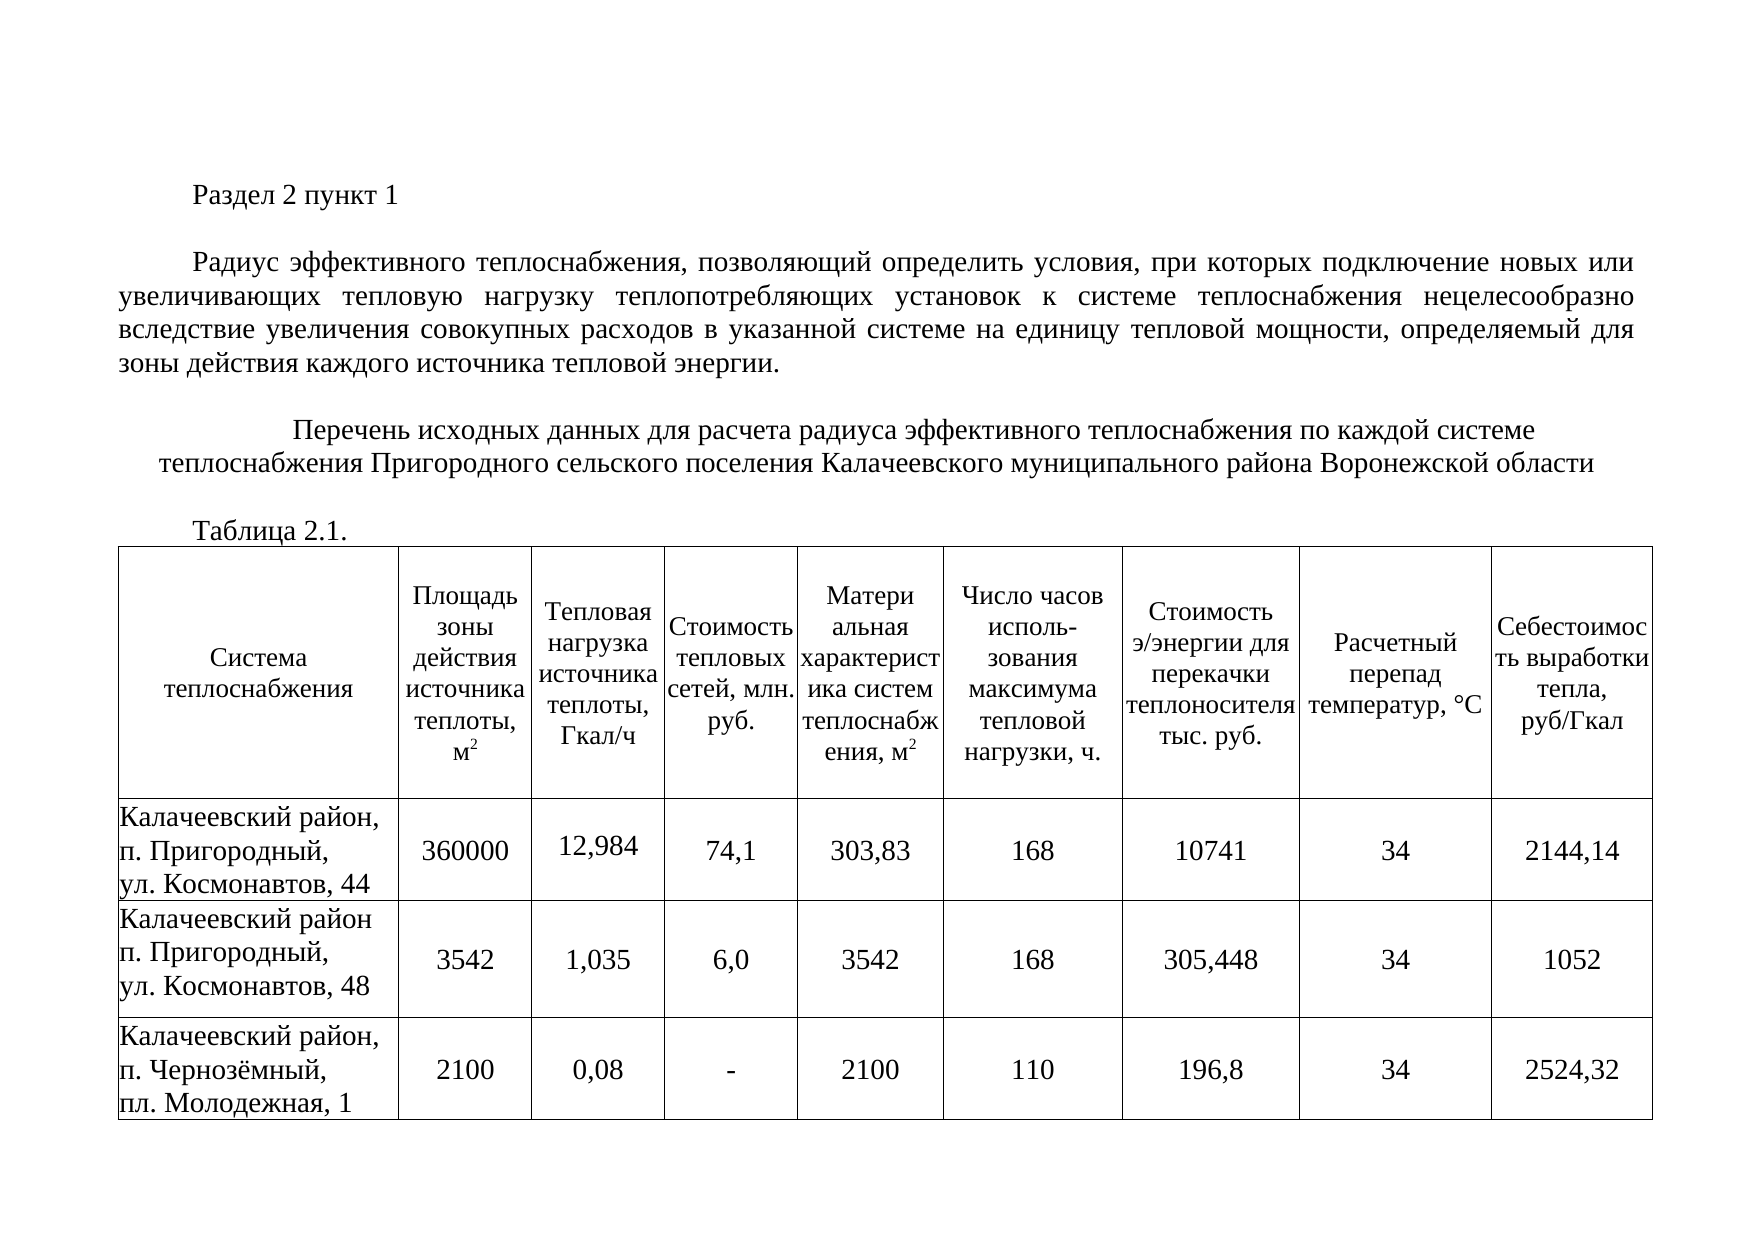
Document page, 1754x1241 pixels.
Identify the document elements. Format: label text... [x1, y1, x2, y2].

table_cell 34 [1300, 1018, 1491, 1119]
table_header Тепловая нагрузка источника теплоты, Гкал/ч [532, 547, 664, 798]
table_header Стоимость э/энергии для перекачки теплоносителя тыс. руб. [1123, 547, 1299, 798]
table_cell 1052 [1492, 901, 1652, 1017]
table_header Себестоимость выработки тепла, руб/Гкал [1492, 547, 1652, 798]
table_header Число часов исполь-зования максимума тепловой нагрузки, ч. [944, 547, 1122, 798]
table_cell 110 [944, 1018, 1122, 1119]
table_cell - [665, 1018, 797, 1119]
table_cell 168 [944, 799, 1122, 900]
text Раздел 2 пункт 1 [118, 177, 1636, 211]
table_cell 3542 [798, 901, 943, 1017]
text Таблица 2.1. [118, 513, 1636, 546]
table_cell 305,448 [1123, 901, 1299, 1017]
table_cell Калачеевский район п. Пригородный, ул. Космонавтов, 48 [119, 901, 398, 1017]
table_header Матери альная характеристика систем теплоснабжения, м2 [798, 547, 943, 798]
table_cell Калачеевский район, п. Чернозёмный, пл. Молодежная, 1 [119, 1018, 398, 1119]
table_header Площадь зоны действия источника теплоты, м2 [399, 547, 531, 798]
table_cell 2100 [798, 1018, 943, 1119]
table_header Система теплоснабжения [119, 547, 398, 798]
table_cell 12,984 [532, 799, 664, 900]
table_cell 2100 [399, 1018, 531, 1119]
table_cell 360000 [399, 799, 531, 900]
table_cell 168 [944, 901, 1122, 1017]
table_cell 303,83 [798, 799, 943, 900]
table_cell 2524,32 [1492, 1018, 1652, 1119]
table_cell 3542 [399, 901, 531, 1017]
table_cell 34 [1300, 799, 1491, 900]
table_cell 6,0 [665, 901, 797, 1017]
table_cell 0,08 [532, 1018, 664, 1119]
table_cell 10741 [1123, 799, 1299, 900]
table_header Стоимость тепловых сетей, млн. руб. [665, 547, 797, 798]
table_cell 1,035 [532, 901, 664, 1017]
table_cell 196,8 [1123, 1018, 1299, 1119]
table_cell 74,1 [665, 799, 797, 900]
table_cell 34 [1300, 901, 1491, 1017]
table_header Расчетный перепад температур, °С [1300, 547, 1491, 798]
table_cell Калачеевский район, п. Пригородный, ул. Космонавтов, 44 [119, 799, 398, 900]
text Перечень исходных данных для расчета радиуса эффективного теплоснабжения по каждой системе теплоснабжения Пригородного сельского поселения Калачеевского муниципального района Воронежской области [118, 412, 1636, 479]
text Радиус эффективного теплоснабжения, позволяющий определить условия, при которых подключение новых или увеличивающих тепловую нагрузку теплопотребляющих установок к системе теплоснабжения нецелесообразно вследствие увеличения совокупных расходов в указанной системе на единицу тепловой мощности, определяемый для зоны действия каждого источника тепловой энергии. [118, 244, 1636, 378]
table_cell 2144,14 [1492, 799, 1652, 900]
